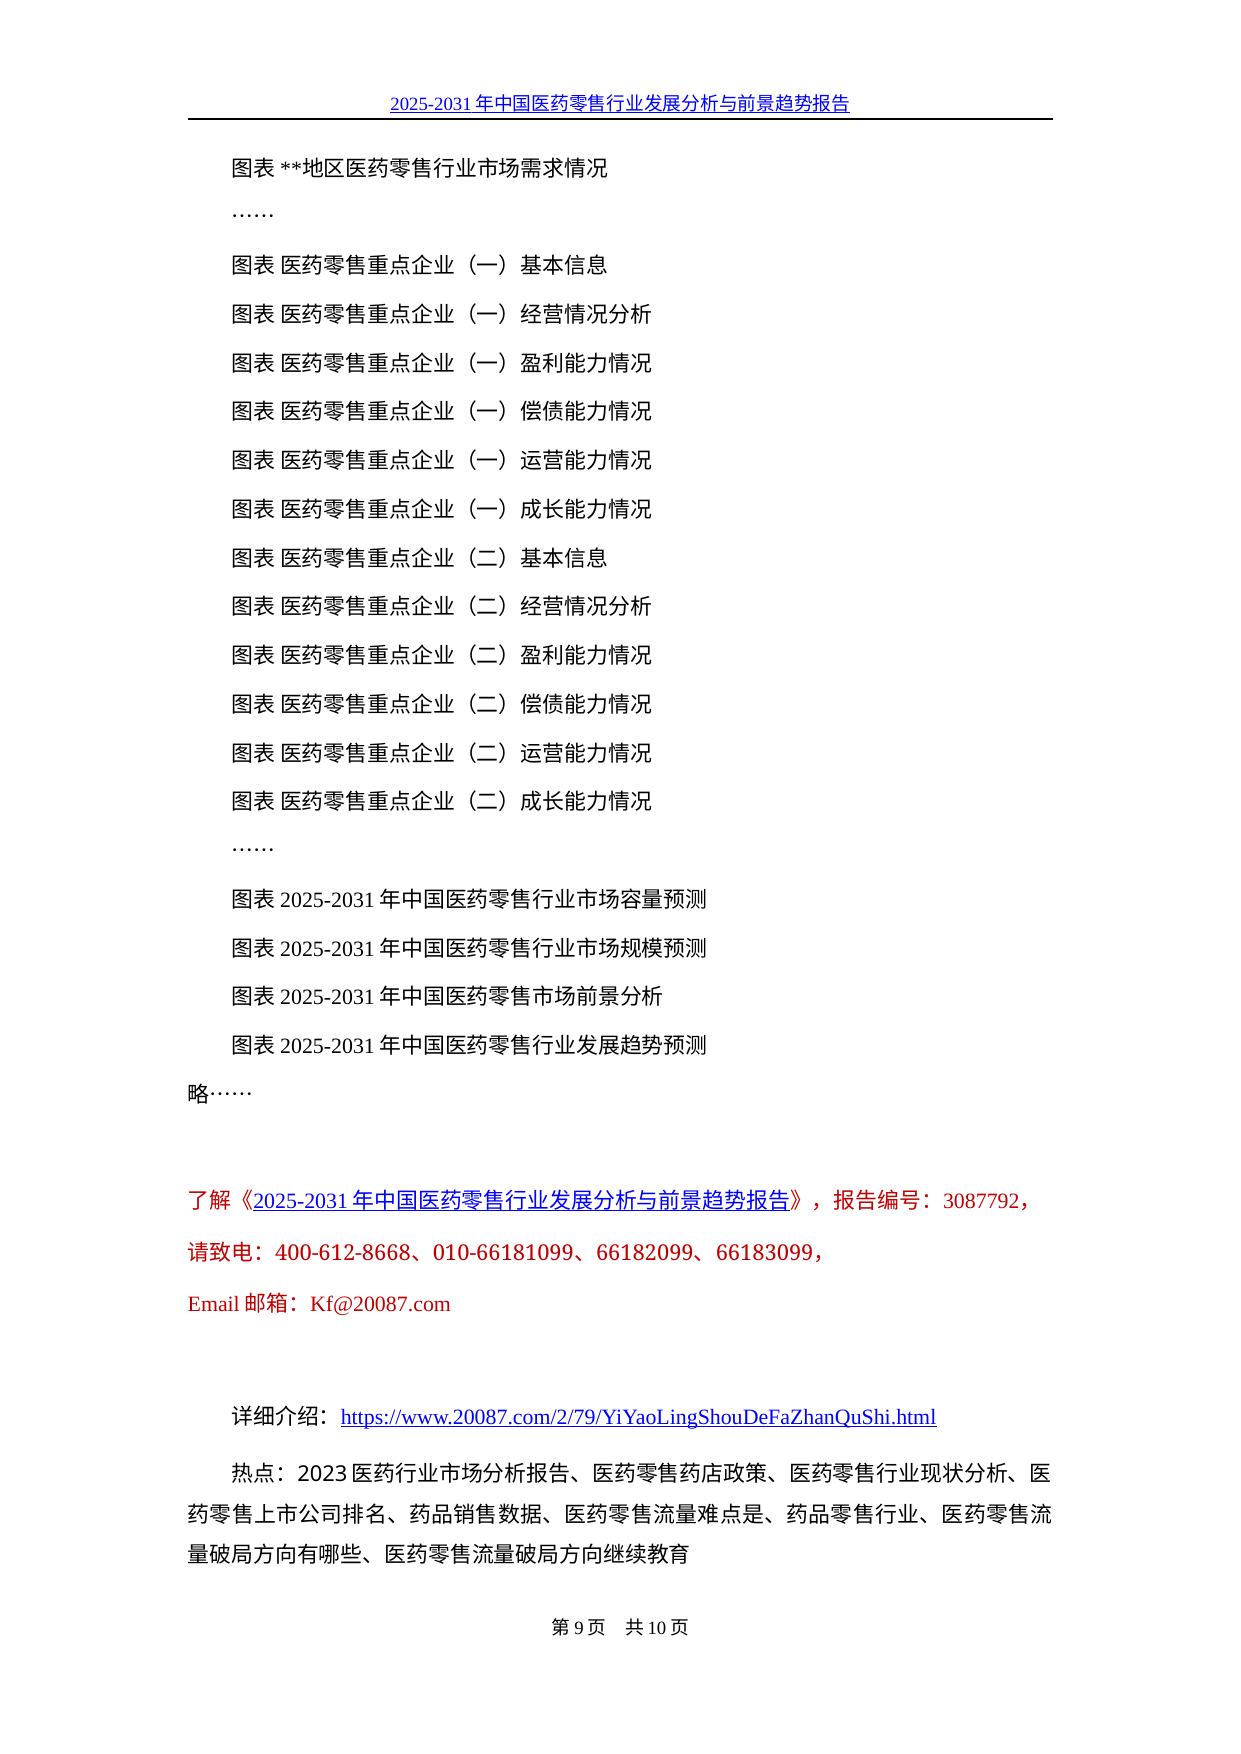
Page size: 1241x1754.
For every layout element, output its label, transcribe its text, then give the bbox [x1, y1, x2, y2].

text Email邮箱：Kf@20087.com [187, 1286, 1053, 1318]
text 热点：2023医药行业市场分析报告、医药零售药店政策、医药零售行业现状分析、医药零售上市公司排名、药品销售数据、医药零售流量难点是、药品零售行业、医药零售流量破局方向有哪些、医药零售流量破局方向继续教育 [187, 1456, 1053, 1569]
text 请致电：400-612-8668、010-66181099、66182099、66183099， [187, 1234, 1053, 1267]
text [187, 150, 1053, 1109]
text 详细介绍：https://www.20087.com/2/79/YiYaoLingShouDeFaZhanQuShi.html [187, 1399, 1053, 1431]
text 了解《2025-2031年中国医药零售行业发展分析与前景趋势报告》，报告编号：3087792， [187, 1183, 1053, 1215]
